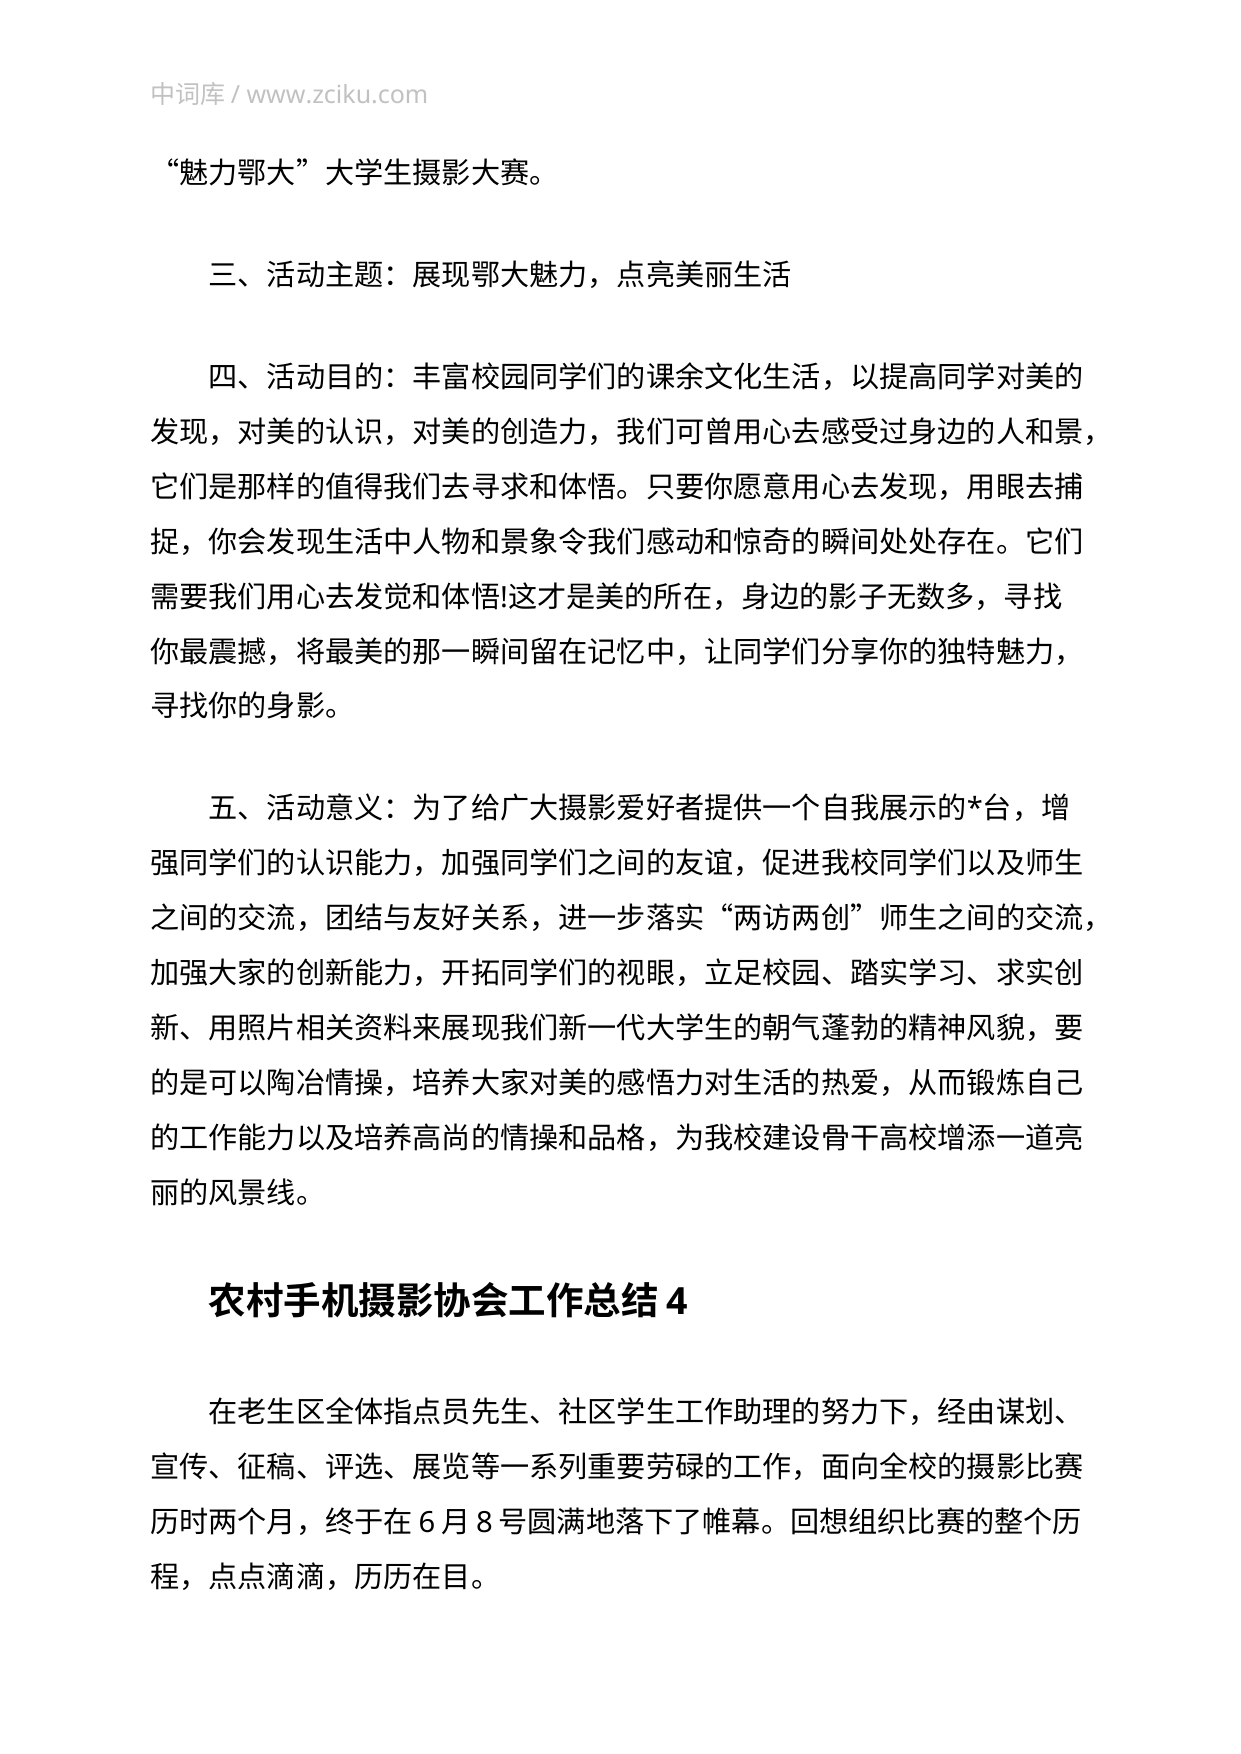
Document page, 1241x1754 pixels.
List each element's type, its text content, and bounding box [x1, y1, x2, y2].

text 三、活动主题：展现鄂大魅力，点亮美丽生活 [150, 252, 1090, 294]
text 四、活动目的：丰富校园同学们的课余文化生活，以提高同学对美的发现，对美的认识，对美的创造力，我们可曾用心去感受过身边的人和景，它们是那样的值得我们去寻求和体悟。只要你愿意用心去发现，用眼去捕捉，你会发现生活中人物和景象令我们感动和惊奇的瞬间处处存在。它们需要我们用心去发觉和体悟!这才是美的所在，身边的影子无数多，寻找你最震撼，将最美的那一瞬间留在记忆中，让同学们分享你的独特魅力，寻找你的身影。 [150, 353, 1090, 725]
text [150, 150, 1090, 192]
text 农村手机摄影协会工作总结4 [150, 1271, 1090, 1325]
text 五、活动意义：为了给广大摄影爱好者提供一个自我展示的*台，增强同学们的认识能力，加强同学们之间的友谊，促进我校同学们以及师生之间的交流，团结与友好关系，进一步落实“两访两创”师生之间的交流，加强大家的创新能力，开拓同学们的视眼，立足校园、踏实学习、求实创新、用照片相关资料来展现我们新一代大学生的朝气蓬勃的精神风貌，要的是可以陶冶情操，培养大家对美的感悟力对生活的热爱，从而锻炼自己的工作能力以及培养高尚的情操和品格，为我校建设骨干高校增添一道亮丽的风景线。 [150, 785, 1090, 1211]
text 在老生区全体指点员先生、社区学生工作助理的努力下，经由谋划、宣传、征稿、评选、展览等一系列重要劳碌的工作，面向全校的摄影比赛历时两个月，终于在6月8号圆满地落下了帷幕。回想组织比赛的整个历程，点点滴滴，历历在目。 [150, 1388, 1090, 1596]
